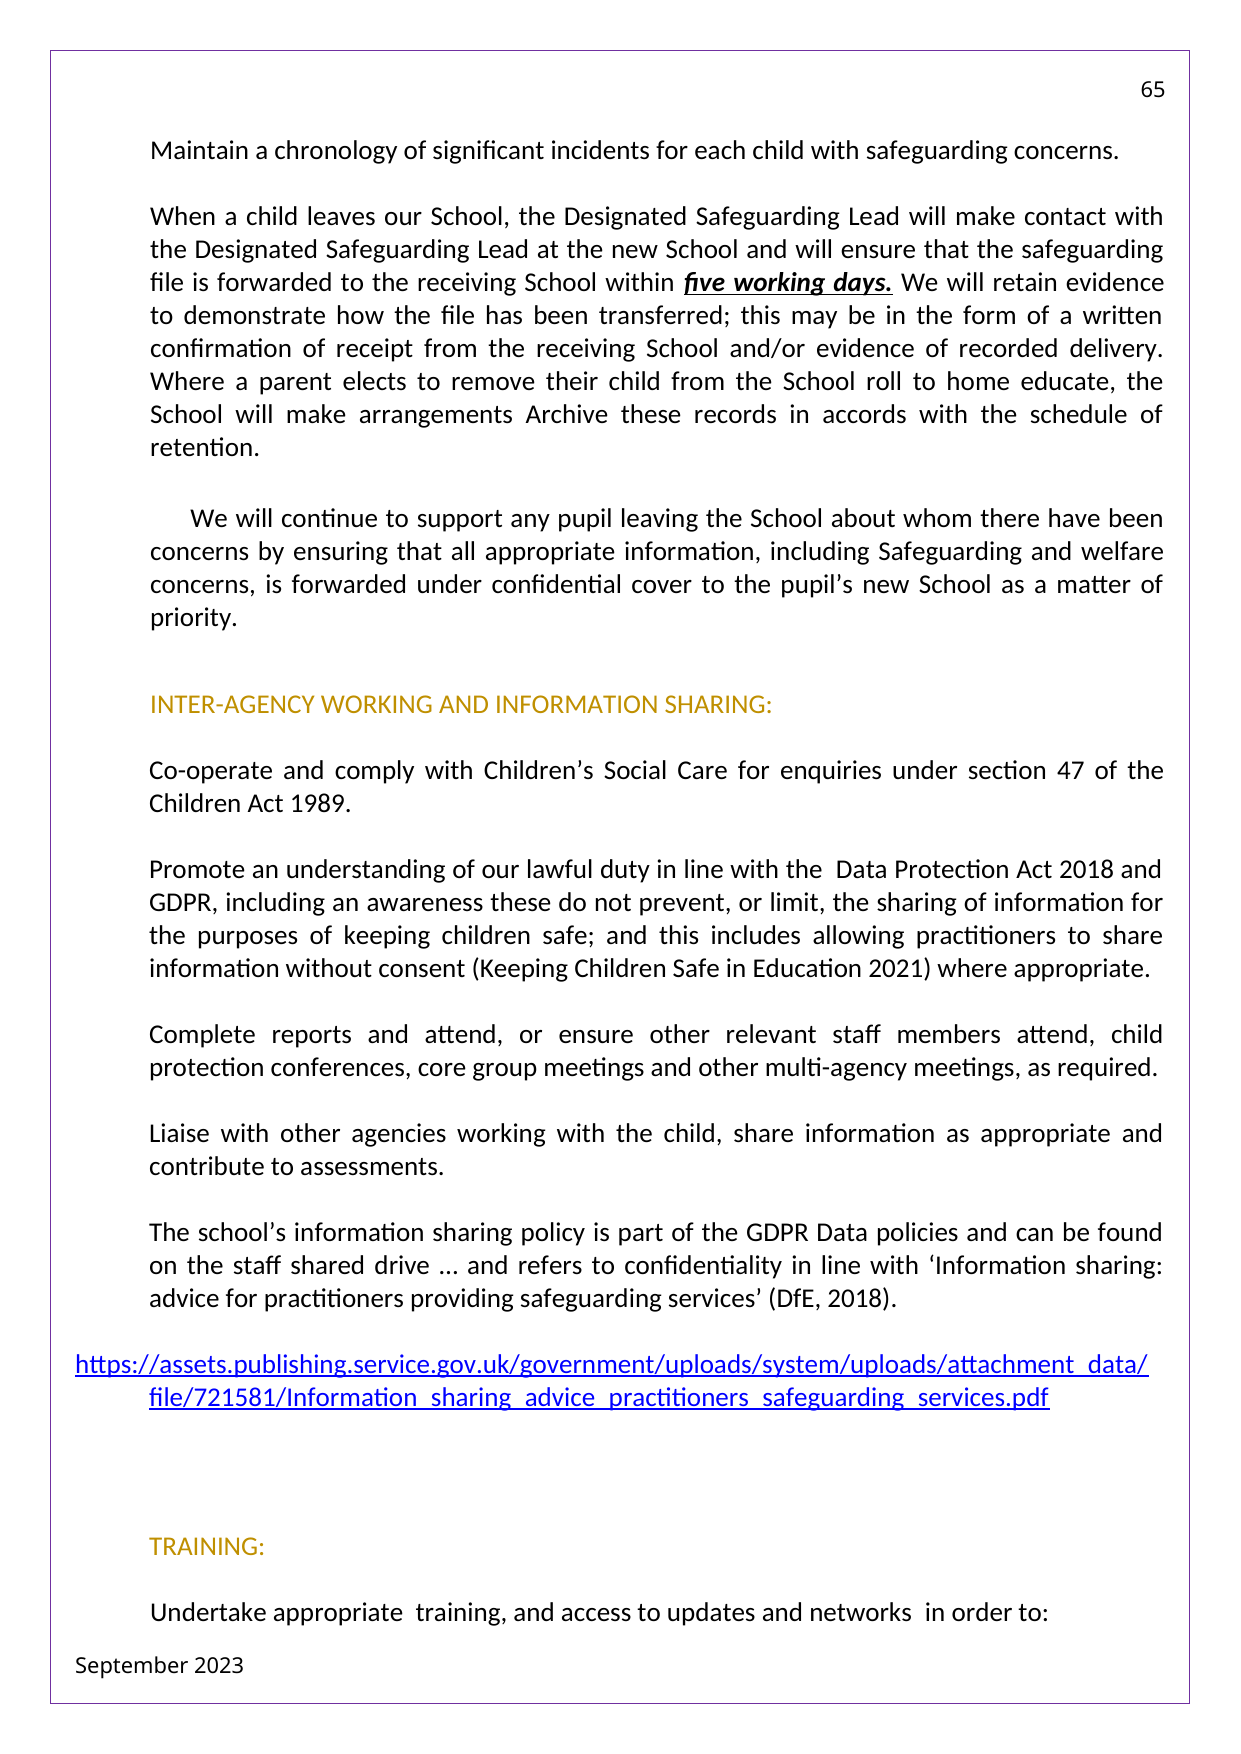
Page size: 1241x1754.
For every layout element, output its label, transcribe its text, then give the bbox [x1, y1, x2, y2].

text The school’s information sharing policy is part of the GDPR Data policies and can be found on the staff shared drive … and refers to confidentiality in line with ‘Information sharing: advice for practitioners providing safeguarding services’ (DfE, 2018). [75, 1215, 1165, 1314]
text Undertake appropriate training, and access to updates and networks in order to: [75, 1595, 1165, 1628]
text Maintain a chronology of significant incidents for each child with safeguarding concerns. [75, 133, 1165, 166]
text Liaise with other agencies working with the child, share information as appropriate and contribute to assessments. [75, 1116, 1165, 1182]
text Co-operate and comply with Children’s Social Care for enquiries under section 47 of the Children Act 1989. [75, 753, 1165, 819]
text When a child leaves our School, the Designated Safeguarding Lead will make contact with the Designated Safeguarding Lead at the new School and will ensure that the safeguarding file is forwarded to the receiving School within five working days. We will retain evidence to demonstrate how the file has been transferred; this may be in the form of a written confirmation of receipt from the receiving School and/or evidence of recorded delivery. Where a parent elects to remove their child from the School roll to home educate, the School will make arrangements Archive these records in accords with the schedule of retention. [75, 199, 1165, 464]
text We will continue to support any pupil leaving the School about whom there have been concerns by ensuring that all appropriate information, including Safeguarding and welfare concerns, is forwarded under confidential cover to the pupil’s new School as a matter of priority. [75, 501, 1165, 633]
subtitle TRAINING: [75, 1529, 1165, 1562]
text Promote an understanding of our lawful duty in line with the Data Protection Act 2018 and GDPR, including an awareness these do not prevent, or limit, the sharing of information for the purposes of keeping children safe; and this includes allowing practitioners to share information without consent (Keeping Children Safe in Education 2021) where appropriate. [75, 852, 1165, 984]
subtitle INTER-AGENCY WORKING AND INFORMATION SHARING: [75, 687, 1165, 720]
text https://assets.publishing.service.gov.uk/government/uploads/system/uploads/attachment_data/file/721581/Information_sharing_advice_practitioners_safeguarding_services.pdf [75, 1347, 1165, 1413]
text Complete reports and attend, or ensure other relevant staff members attend, child protection conferences, core group meetings and other multi-agency meetings, as required. [75, 1017, 1165, 1083]
